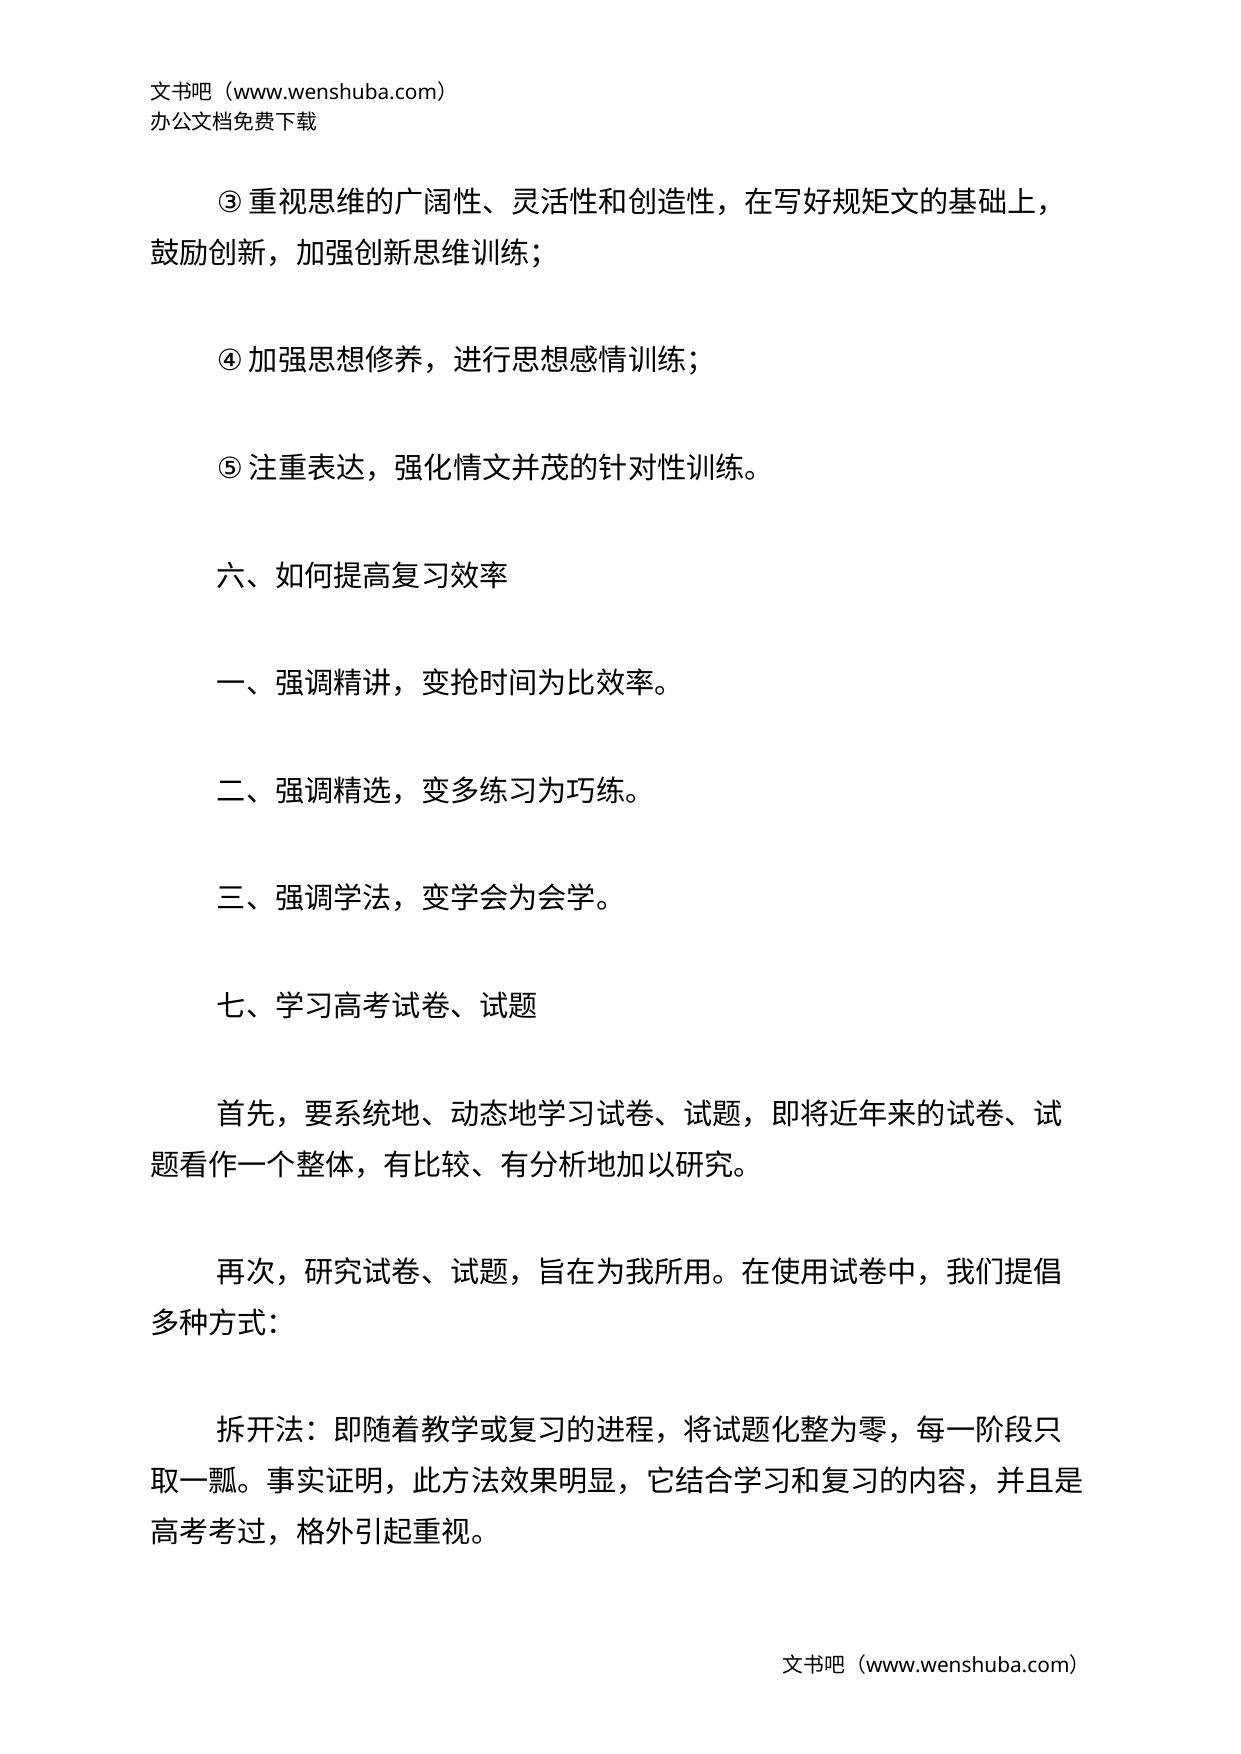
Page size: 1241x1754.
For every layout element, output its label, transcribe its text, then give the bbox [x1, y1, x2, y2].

text 再次，研究试卷、试题，旨在为我所用。在使用试卷中，我们提倡多种方式： [150, 1249, 1090, 1342]
text 七、学习高考试卷、试题 [150, 983, 1090, 1025]
text ⑤注重表达，强化情文并茂的针对性训练。 [150, 444, 1090, 487]
text ④加强思想修养，进行思想感情训练； [150, 337, 1090, 379]
text 二、强调精选，变多练习为巧练。 [150, 767, 1090, 810]
text ③重视思维的广阔性、灵活性和创造性，在写好规矩文的基础上，鼓励创新，加强创新思维训练； [150, 178, 1090, 272]
text 一、强调精讲，变抢时间为比效率。 [150, 660, 1090, 702]
text 六、如何提高复习效率 [150, 552, 1090, 594]
text 首先，要系统地、动态地学习试卷、试题，即将近年来的试卷、试题看作一个整体，有比较、有分析地加以研究。 [150, 1090, 1090, 1183]
text 拆开法：即随着教学或复习的进程，将试题化整为零，每一阶段只取一瓢。事实证明，此方法效果明显，它结合学习和复习的内容，并且是高考考过，格外引起重视。 [150, 1407, 1090, 1551]
text 三、强调学法，变学会为会学。 [150, 875, 1090, 917]
